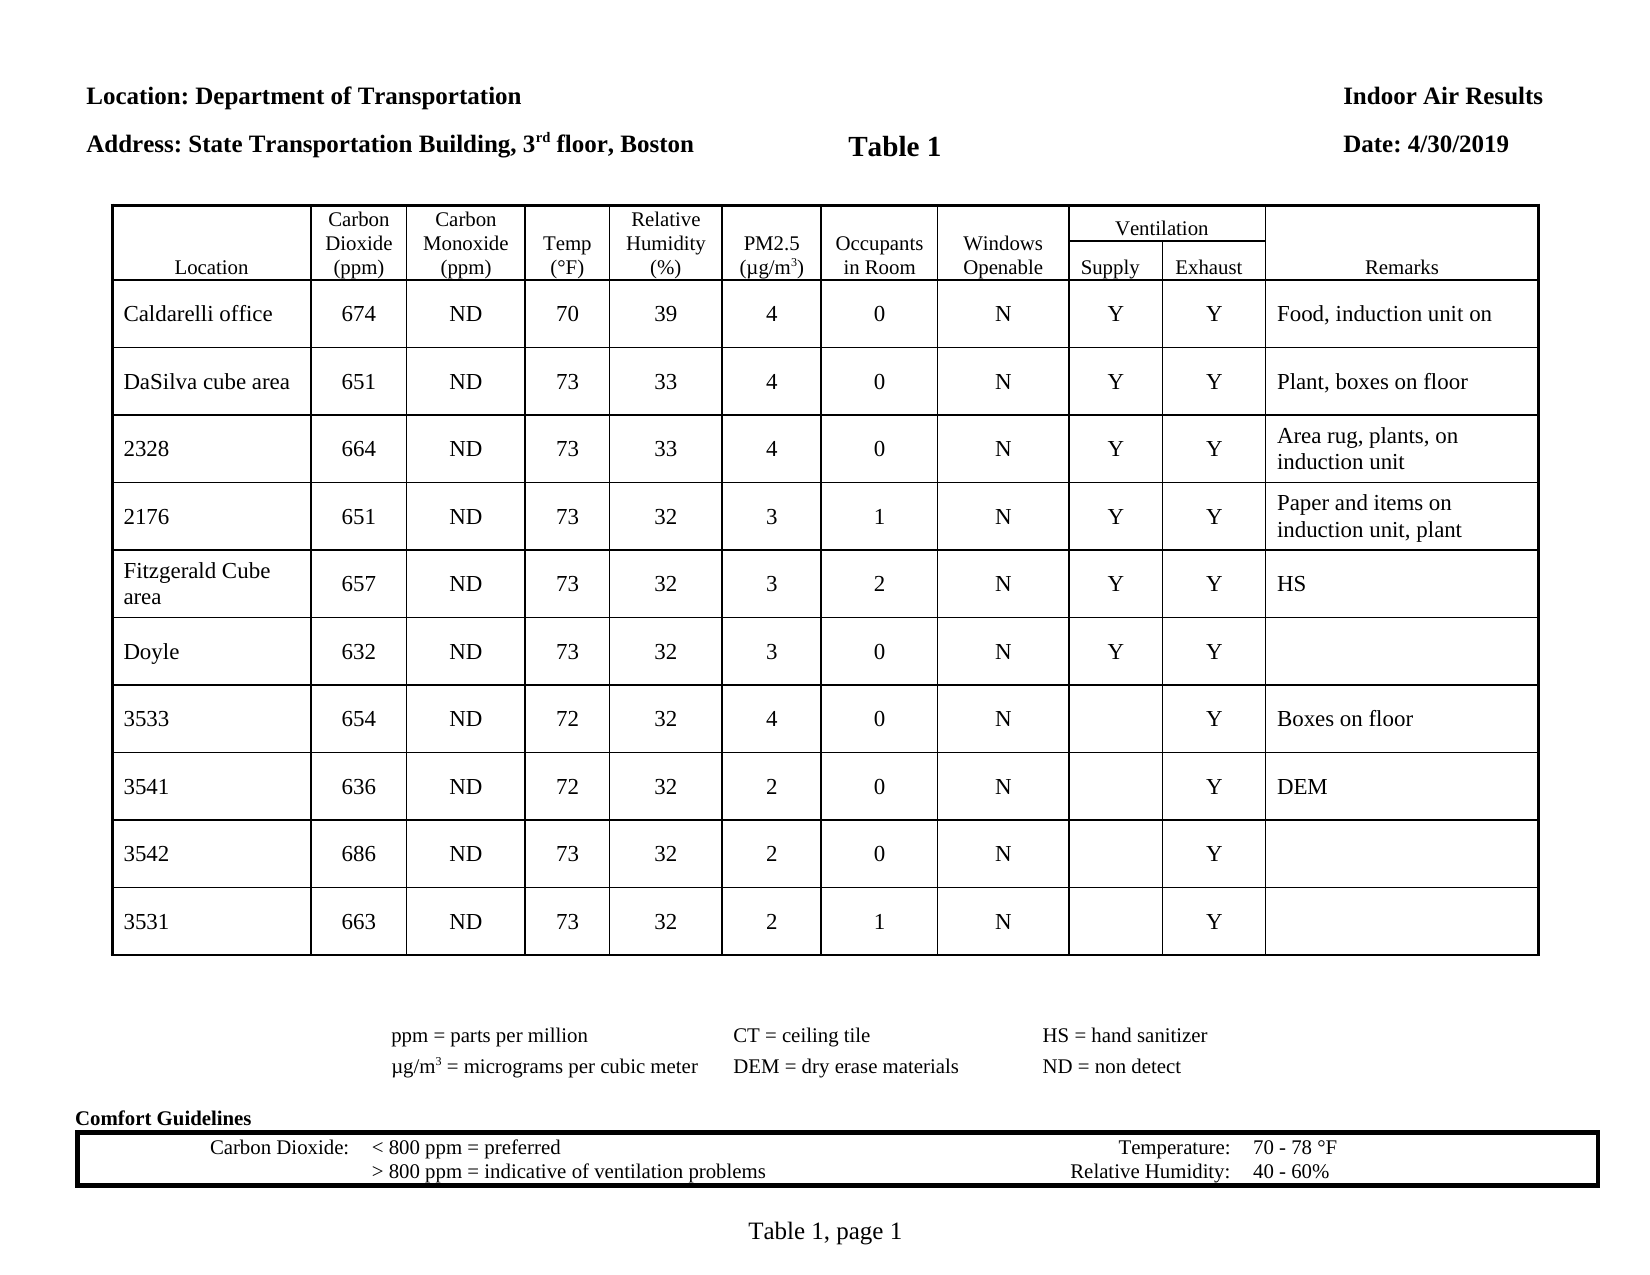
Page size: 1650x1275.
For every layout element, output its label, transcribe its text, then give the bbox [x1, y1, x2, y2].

table_cell Food, induction unit on [1266, 281, 1537, 346]
table_cell Y [1163, 888, 1265, 954]
table_cell Y [1070, 483, 1162, 549]
table_cell Boxes on floor [1266, 686, 1537, 751]
table_cell N [938, 483, 1068, 549]
table_cell 33 [610, 348, 721, 414]
table_cell N [938, 416, 1068, 481]
table_cell 4 [723, 281, 820, 346]
table_cell 3542 [114, 821, 310, 886]
table_cell ND [407, 888, 524, 954]
table_header Carbon Dioxide (ppm) [312, 207, 406, 279]
table_cell DaSilva cube area [114, 348, 310, 414]
table_cell Exhaust [1163, 242, 1265, 279]
table_cell ND [407, 753, 524, 819]
table_cell 651 [312, 348, 406, 414]
table_cell 651 [312, 483, 406, 549]
table_cell Y [1163, 483, 1265, 549]
table_cell 73 [526, 821, 609, 886]
table_cell 32 [610, 551, 721, 616]
table_cell 4 [723, 416, 820, 481]
table_cell 2 [822, 551, 937, 616]
table_cell 2 [723, 821, 820, 886]
table_cell 33 [610, 416, 721, 481]
table_cell 72 [526, 753, 609, 819]
table_cell N [938, 686, 1068, 751]
table_cell 3533 [114, 686, 310, 751]
table_cell Y [1163, 821, 1265, 886]
table_cell [1070, 888, 1162, 954]
table_cell [1266, 618, 1537, 684]
table_cell Doyle [114, 618, 310, 684]
table_cell Plant, boxes on floor [1266, 348, 1537, 414]
table_cell Y [1163, 416, 1265, 481]
table_cell Y [1163, 281, 1265, 346]
table_cell [1266, 888, 1537, 954]
table_cell 1 [822, 483, 937, 549]
table_cell ND [407, 551, 524, 616]
table_cell 4 [723, 348, 820, 414]
table_cell 0 [822, 281, 937, 346]
table_cell 686 [312, 821, 406, 886]
table_cell 2328 [114, 416, 310, 481]
table_cell Y [1070, 618, 1162, 684]
table_cell DEM [1266, 753, 1537, 819]
table_cell Supply [1070, 242, 1162, 279]
table_cell 4 [723, 686, 820, 751]
table_cell N [938, 753, 1068, 819]
table_cell 32 [610, 821, 721, 886]
table_cell 0 [822, 348, 937, 414]
table_header Relative Humidity (%) [610, 207, 721, 279]
table_cell 3 [723, 551, 820, 616]
table_cell Y [1163, 551, 1265, 616]
table_cell 0 [822, 821, 937, 886]
table_cell Area rug, plants, on induction unit [1266, 416, 1537, 481]
table_cell 73 [526, 416, 609, 481]
table_cell 632 [312, 618, 406, 684]
table_cell 2 [723, 753, 820, 819]
table_cell Y [1070, 551, 1162, 616]
table_cell [1266, 821, 1537, 886]
table_cell 674 [312, 281, 406, 346]
table_cell 73 [526, 618, 609, 684]
table_cell 73 [526, 888, 609, 954]
table_cell N [938, 551, 1068, 616]
table_cell 2176 [114, 483, 310, 549]
table_cell N [938, 348, 1068, 414]
table_cell 32 [610, 686, 721, 751]
table_cell Y [1163, 686, 1265, 751]
table_cell 654 [312, 686, 406, 751]
table_cell ND [407, 483, 524, 549]
table_cell ND [407, 821, 524, 886]
table_cell Fitzgerald Cube area [114, 551, 310, 616]
table_header PM2.5 (µg/m3) [723, 207, 820, 279]
table_cell Y [1070, 348, 1162, 414]
table_header Carbon Monoxide (ppm) [407, 207, 524, 279]
table_cell 3 [723, 483, 820, 549]
table_header Occupants in Room [822, 207, 937, 279]
table_cell 73 [526, 483, 609, 549]
table_cell 0 [822, 686, 937, 751]
table_cell N [938, 821, 1068, 886]
table_cell 636 [312, 753, 406, 819]
table_cell 657 [312, 551, 406, 616]
table_cell Y [1070, 281, 1162, 346]
table_cell N [938, 281, 1068, 346]
table_cell 0 [822, 753, 937, 819]
table_cell 32 [610, 618, 721, 684]
table_cell 70 [526, 281, 609, 346]
table_cell 663 [312, 888, 406, 954]
table_cell 32 [610, 483, 721, 549]
table_header Remarks [1266, 207, 1537, 279]
table_cell 32 [610, 753, 721, 819]
table_header Ventilation [1070, 207, 1265, 240]
table_cell [1070, 821, 1162, 886]
table_cell 72 [526, 686, 609, 751]
table_cell 2 [723, 888, 820, 954]
table_cell 73 [526, 551, 609, 616]
table_cell N [938, 618, 1068, 684]
table_cell [1070, 753, 1162, 819]
table_cell N [938, 888, 1068, 954]
table_cell ND [407, 618, 524, 684]
table_cell 3541 [114, 753, 310, 819]
table_cell ND [407, 416, 524, 481]
table_cell 3 [723, 618, 820, 684]
table_cell 0 [822, 618, 937, 684]
table_cell 3531 [114, 888, 310, 954]
table_cell 39 [610, 281, 721, 346]
table_header Location [114, 207, 310, 279]
table_cell ND [407, 686, 524, 751]
table_header Windows Openable [938, 207, 1068, 279]
table_cell Y [1163, 618, 1265, 684]
table_cell Paper and items on induction unit, plant [1266, 483, 1537, 549]
table_cell 73 [526, 348, 609, 414]
table_cell 1 [822, 888, 937, 954]
table_header Temp (°F) [526, 207, 609, 279]
table_cell Y [1163, 753, 1265, 819]
table_cell Y [1163, 348, 1265, 414]
table_cell HS [1266, 551, 1537, 616]
table_cell 664 [312, 416, 406, 481]
table_cell 0 [822, 416, 937, 481]
table_cell Y [1070, 416, 1162, 481]
table_cell ND [407, 348, 524, 414]
table_cell 32 [610, 888, 721, 954]
table_cell ND [407, 281, 524, 346]
table_cell Caldarelli office [114, 281, 310, 346]
table_cell [1070, 686, 1162, 751]
